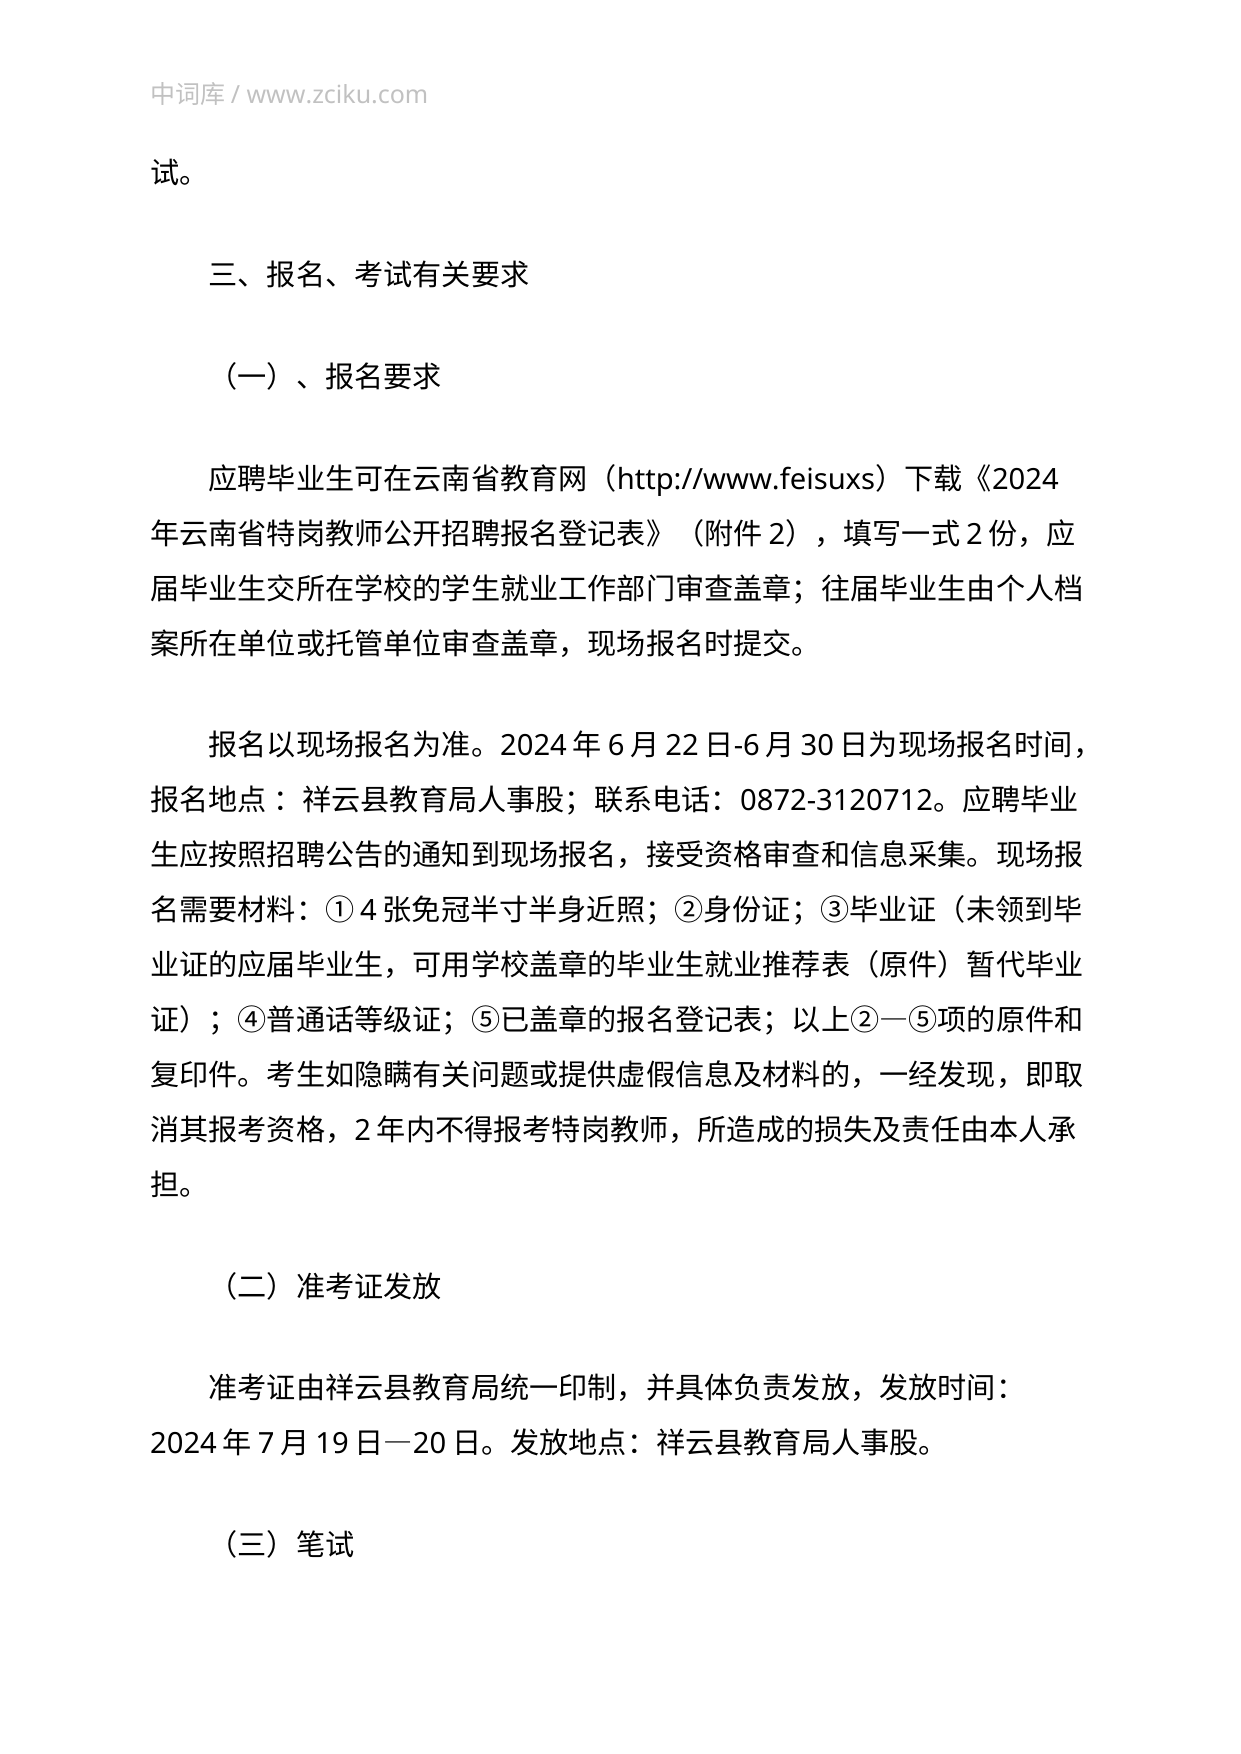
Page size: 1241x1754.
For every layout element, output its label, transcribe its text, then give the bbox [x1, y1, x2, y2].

text （三）笔试 [150, 1522, 1090, 1564]
text （二）准考证发放 [150, 1263, 1090, 1306]
text 报名以现场报名为准。2024年6月22日-6月30日为现场报名时间，报名地点 ：祥云县教育局人事股；联系电话：0872-3120712。应聘毕业生应按照招聘公告的通知到现场报名，接受资格审查和信息采集。现场报名需要材料：①4张免冠半寸半身近照；②身份证；③毕业证（未领到毕业证的应届毕业生，可用学校盖章的毕业生就业推荐表（原件）暂代毕业证）；④普通话等级证；⑤已盖章的报名登记表；以上②—⑤项的原件和复印件。考生如隐瞒有关问题或提供虚假信息及材料的，一经发现，即取消其报考资格，2年内不得报考特岗教师，所造成的损失及责任由本人承担。 [150, 722, 1090, 1204]
text 应聘毕业生可在云南省教育网（http://www.feisuxs）下载《2024年云南省特岗教师公开招聘报名登记表》（附件2），填写一式2份，应届毕业生交所在学校的学生就业工作部门审查盖章；往届毕业生由个人档案所在单位或托管单位审查盖章，现场报名时提交。 [150, 455, 1090, 662]
text （一）、报名要求 [150, 353, 1090, 396]
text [150, 150, 1090, 192]
text 三、报名、考试有关要求 [150, 252, 1090, 294]
text 准考证由祥云县教育局统一印制，并具体负责发放，发放时间：2024年7月19日—20日。发放地点：祥云县教育局人事股。 [150, 1365, 1090, 1462]
